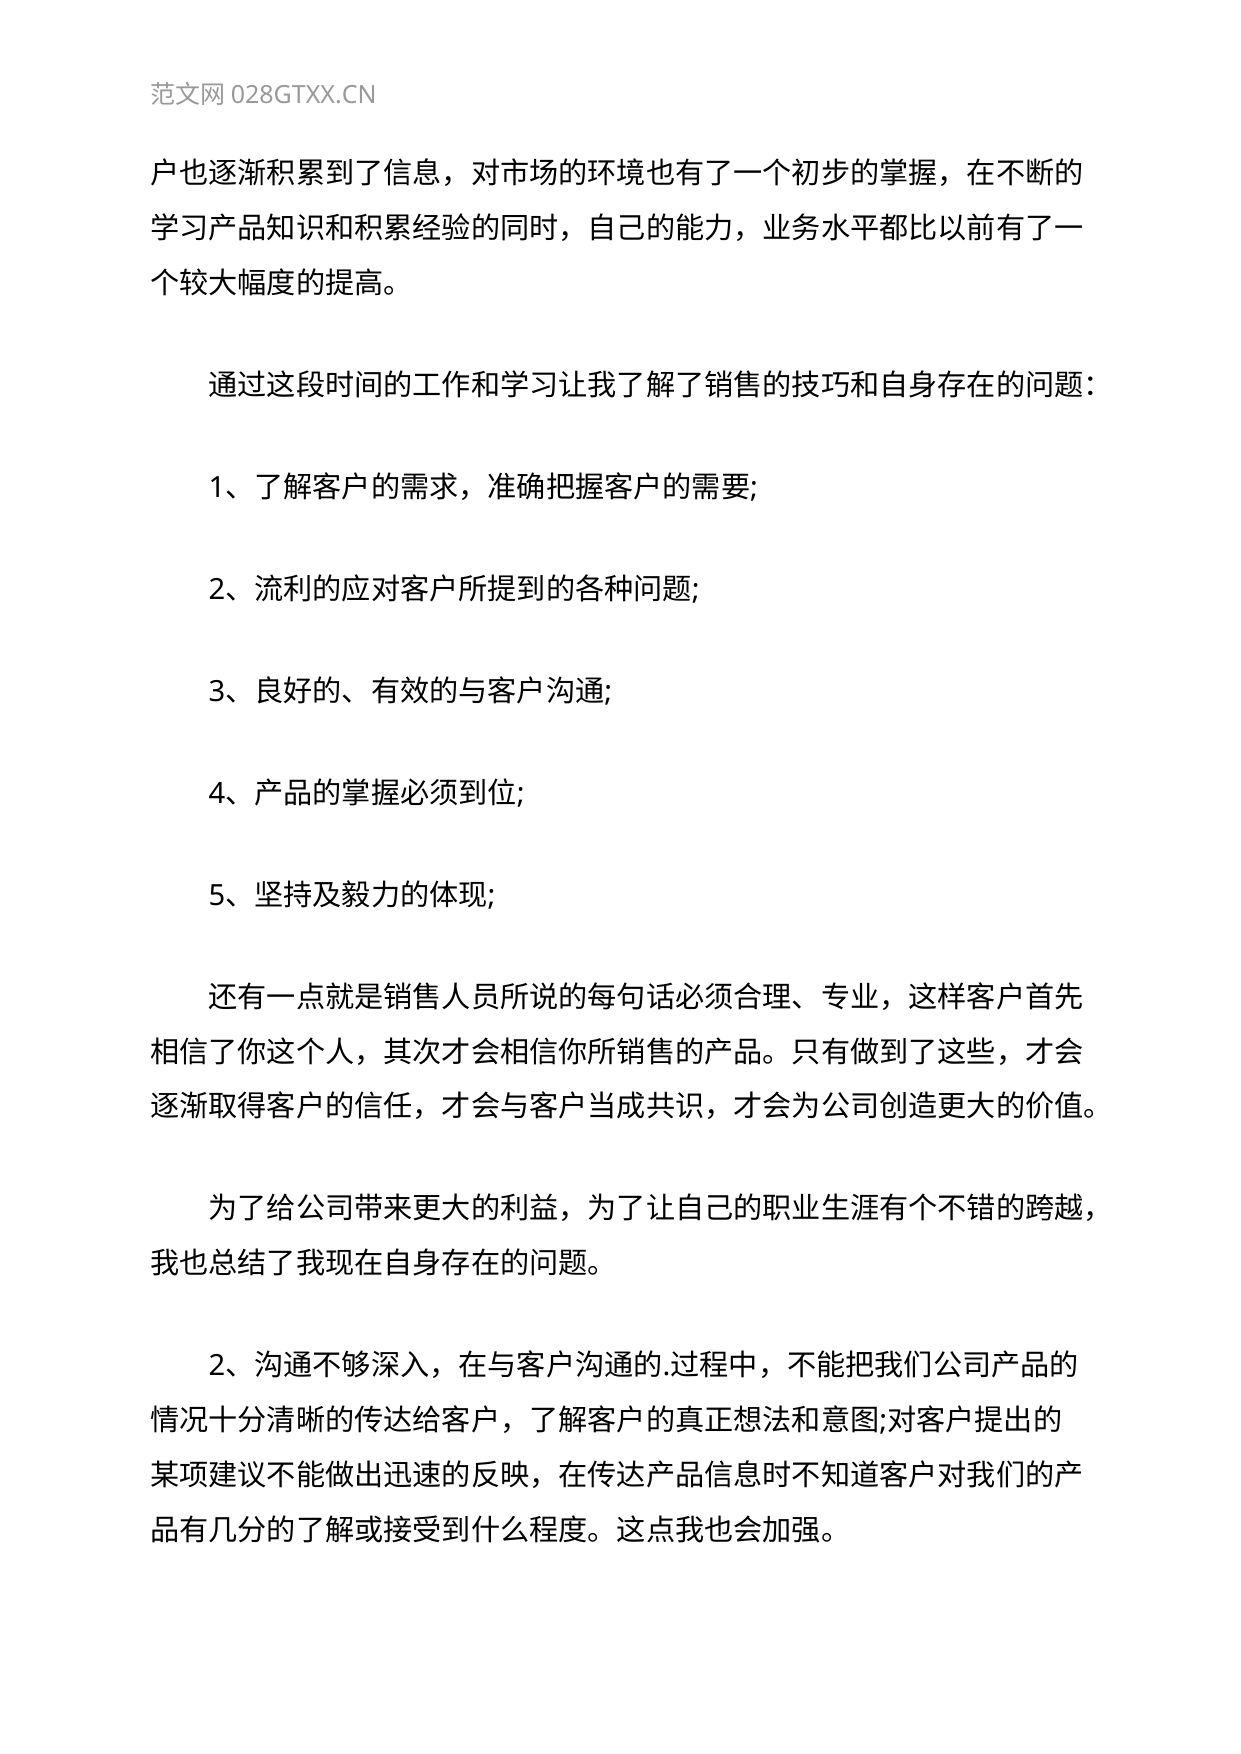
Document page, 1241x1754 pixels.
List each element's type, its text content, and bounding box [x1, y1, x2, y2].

text 为了给公司带来更大的利益，为了让自己的职业生涯有个不错的跨越，我也总结了我现在自身存在的问题。 [150, 1185, 1090, 1282]
text 4、产品的掌握必须到位; [150, 769, 1090, 812]
text 5、坚持及毅力的体现; [150, 871, 1090, 914]
text 3、良好的、有效的与客户沟通; [150, 667, 1090, 710]
text 还有一点就是销售人员所说的每句话必须合理、专业，这样客户首先相信了你这个人，其次才会相信你所销售的产品。只有做到了这些，才会逐渐取得客户的信任，才会与客户当成共识，才会为公司创造更大的价值。 [150, 973, 1090, 1125]
text 1、了解客户的需求，准确把握客户的需要; [150, 463, 1090, 506]
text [150, 150, 1090, 302]
text 通过这段时间的工作和学习让我了解了销售的技巧和自身存在的问题： [150, 362, 1090, 404]
text 2、流利的应对客户所提到的各种问题; [150, 565, 1090, 608]
text 2、沟通不够深入，在与客户沟通的.过程中，不能把我们公司产品的情况十分清晰的传达给客户，了解客户的真正想法和意图;对客户提出的某项建议不能做出迅速的反映，在传达产品信息时不知道客户对我们的产品有几分的了解或接受到什么程度。这点我也会加强。 [150, 1341, 1090, 1549]
